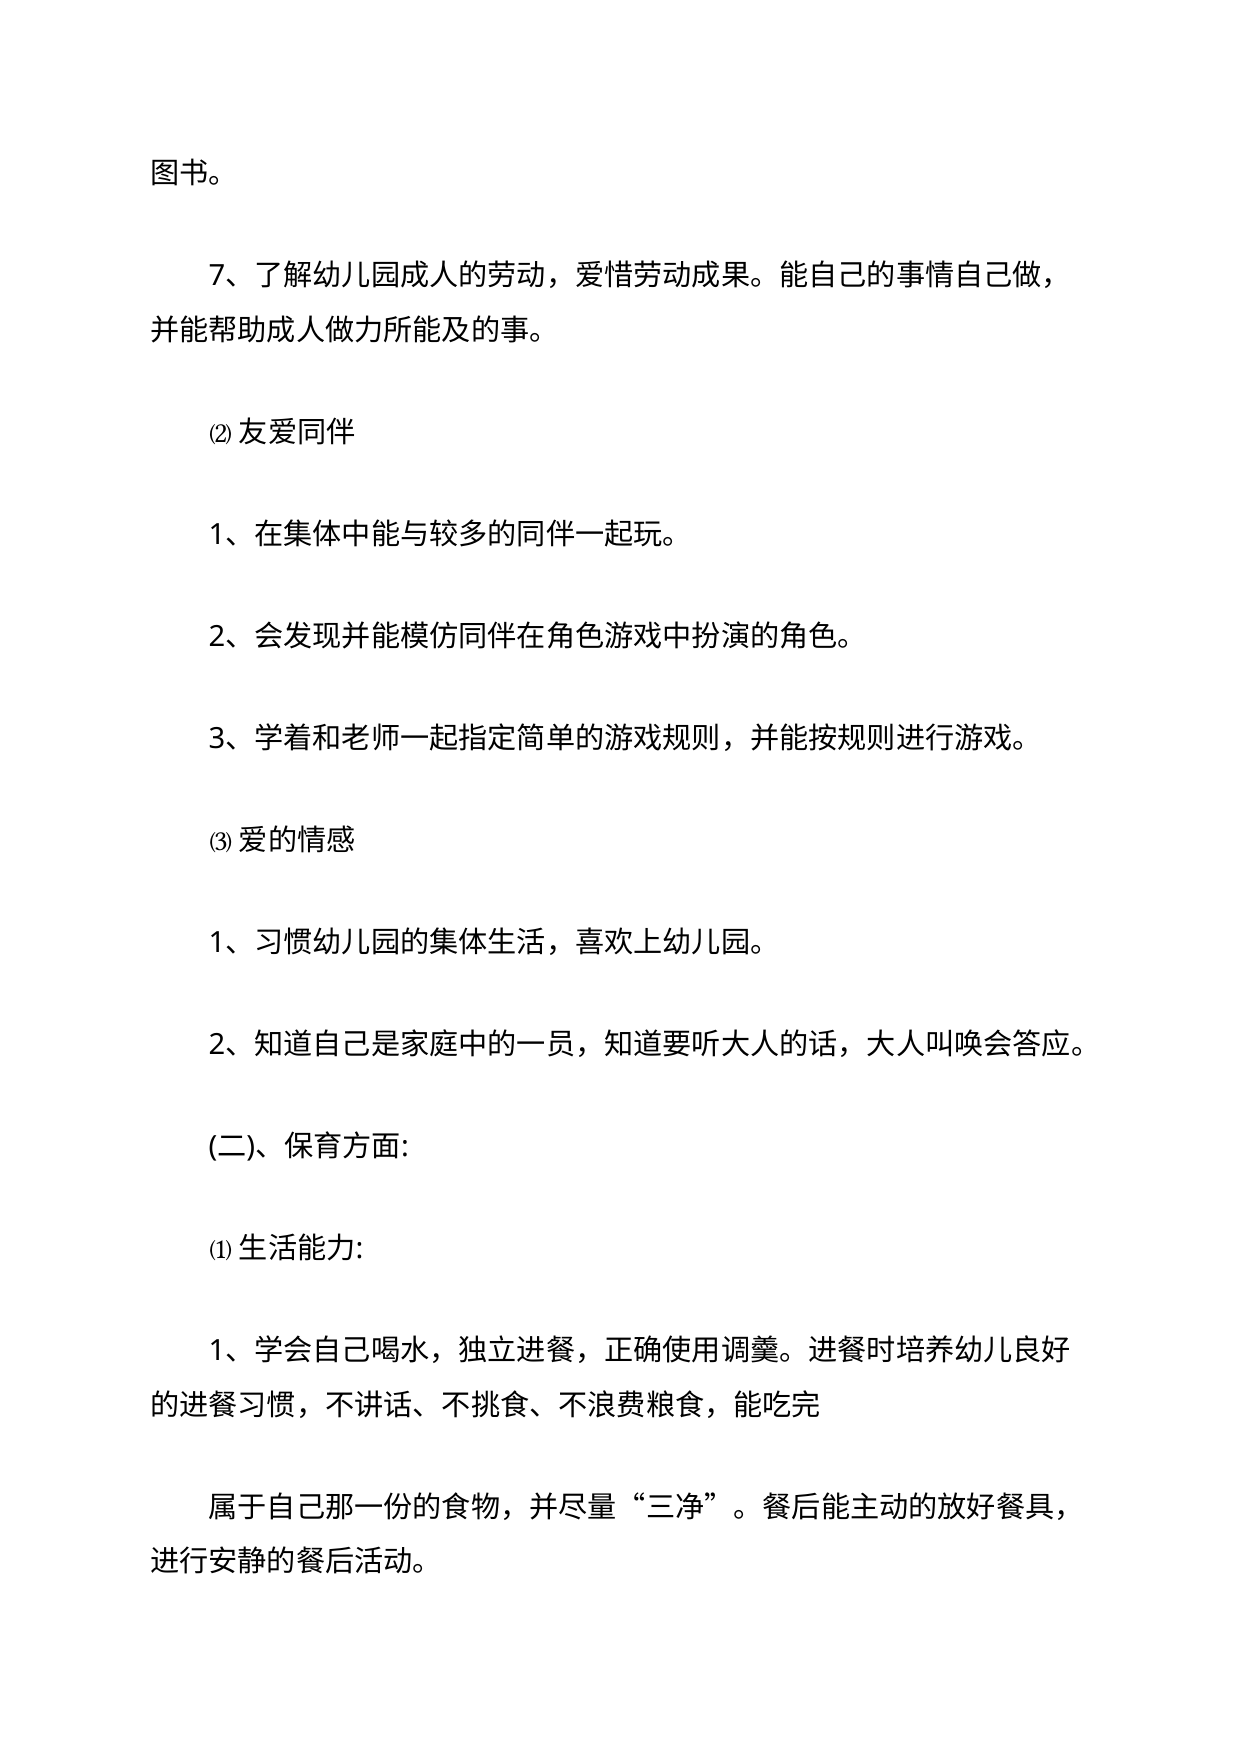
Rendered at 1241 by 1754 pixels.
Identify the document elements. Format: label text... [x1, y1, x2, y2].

text (二)、保育方面: [150, 1122, 1090, 1165]
text 3、学着和老师一起指定简单的游戏规则，并能按规则进行游戏。 [150, 714, 1090, 757]
text 1、学会自己喝水，独立进餐，正确使用调羹。进餐时培养幼儿良好的进餐习惯，不讲话、不挑食、不浪费粮食，能吃完 [150, 1326, 1090, 1424]
text ⑴生活能力: [150, 1224, 1090, 1267]
text 1、在集体中能与较多的同伴一起玩。 [150, 511, 1090, 553]
text 7、了解幼儿园成人的劳动，爱惜劳动成果。能自己的事情自己做，并能帮助成人做力所能及的事。 [150, 252, 1090, 349]
text ⑵友爱同伴 [150, 408, 1090, 451]
text 2、会发现并能模仿同伴在角色游戏中扮演的角色。 [150, 612, 1090, 655]
text 属于自己那一份的食物，并尽量“三净”。餐后能主动的放好餐具，进行安静的餐后活动。 [150, 1483, 1090, 1580]
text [150, 150, 1090, 192]
text 2、知道自己是家庭中的一员，知道要听大人的话，大人叫唤会答应。 [150, 1020, 1090, 1063]
text 1、习惯幼儿园的集体生活，喜欢上幼儿园。 [150, 918, 1090, 961]
text ⑶爱的情感 [150, 816, 1090, 859]
